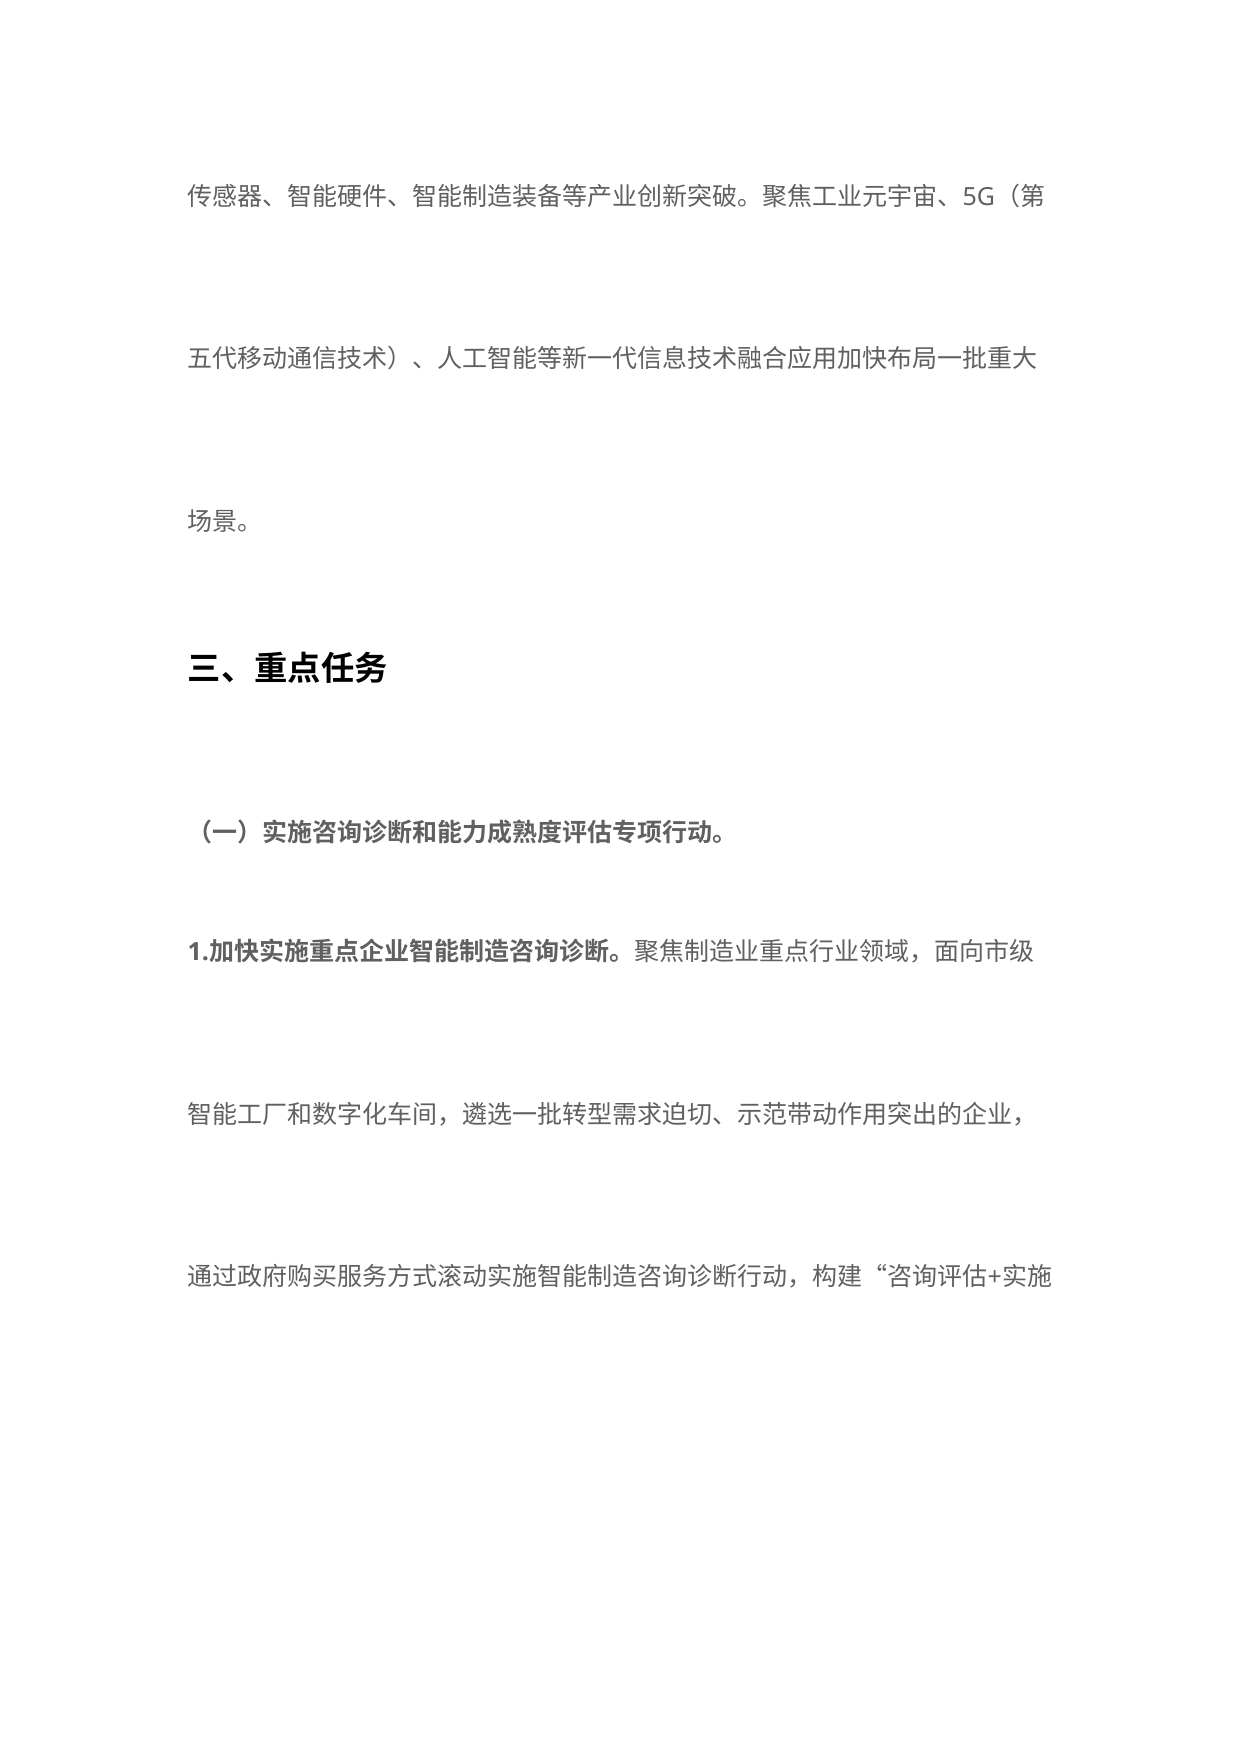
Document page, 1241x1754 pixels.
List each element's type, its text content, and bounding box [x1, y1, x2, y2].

subtitle 三、重点任务 [187, 633, 1053, 698]
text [187, 162, 1053, 552]
text （一）实施咨询诊断和能力成熟度评估专项行动。 [187, 798, 1053, 863]
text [187, 917, 1053, 1307]
